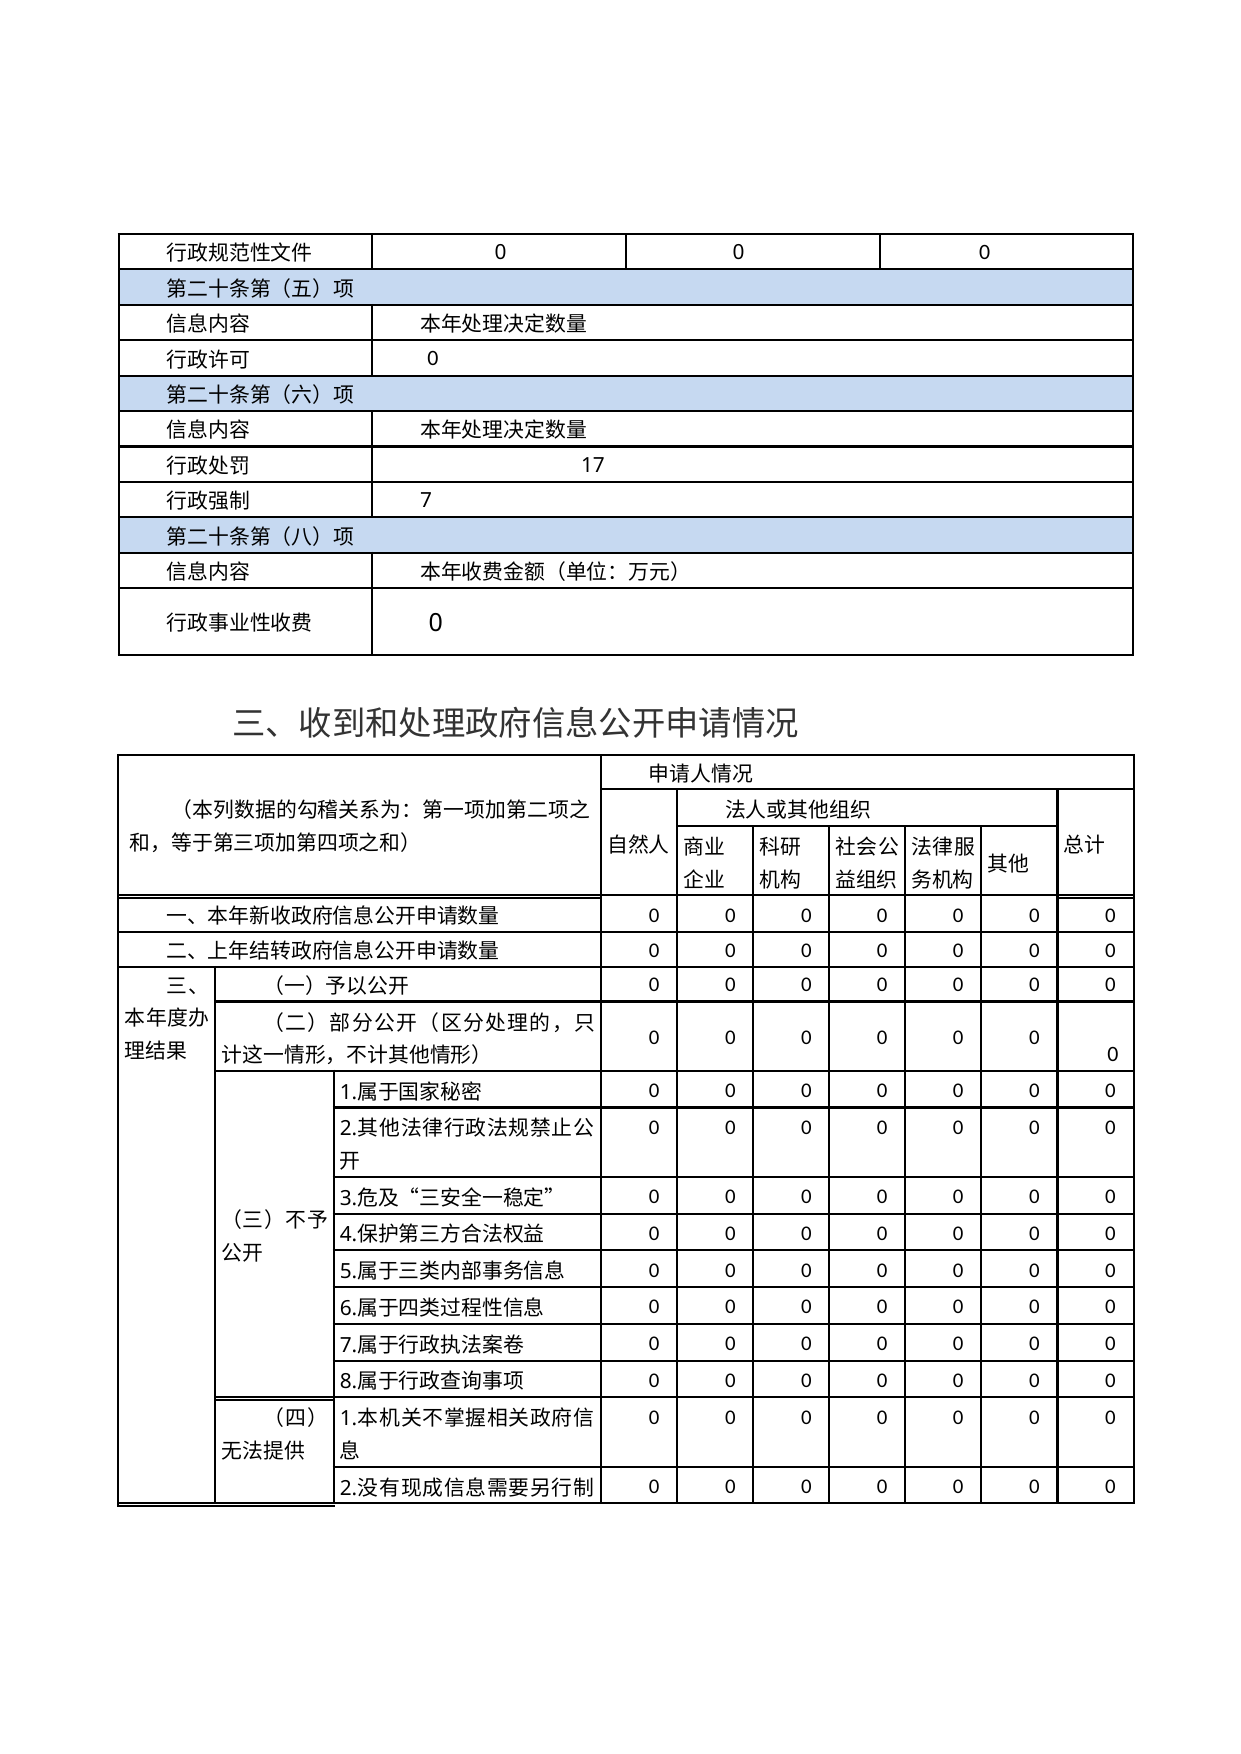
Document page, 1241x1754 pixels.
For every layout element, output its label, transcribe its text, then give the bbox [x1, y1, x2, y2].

table_cell 0 [982, 1003, 1056, 1069]
table_cell 0 [830, 1178, 904, 1212]
table_cell 0 [906, 1003, 980, 1069]
table_cell 0 [754, 1362, 828, 1396]
table_cell 0 [906, 1468, 980, 1502]
table_cell 0 [906, 1251, 980, 1286]
table_cell 信息内容 [120, 412, 371, 445]
table_cell 商业 企业 [678, 827, 752, 894]
table_cell 7.属于行政执法案卷 [335, 1325, 600, 1359]
table_cell 0 [830, 1003, 904, 1069]
table_cell 0 [678, 1215, 752, 1249]
table_cell 0 [906, 933, 980, 966]
table_cell 0 [906, 1398, 980, 1466]
table_cell 总计 [1059, 790, 1133, 894]
table_cell 0 [678, 1109, 752, 1176]
table_cell 本年处理决定数量 [373, 412, 1132, 445]
table_cell 7 [373, 483, 1132, 516]
table_cell 17 [373, 448, 1132, 481]
table_cell 0 [602, 1468, 676, 1502]
table_cell 信息内容 [120, 306, 371, 339]
table_cell 0 [906, 1288, 980, 1323]
table_cell 本年处理决定数量 [373, 306, 1132, 339]
table_cell 0 [982, 1109, 1056, 1176]
table_cell 0 [1059, 1288, 1133, 1323]
table_cell 0 [906, 1072, 980, 1106]
table_cell 0 [830, 1109, 904, 1176]
table_cell 0 [373, 235, 625, 268]
table_cell 0 [982, 1398, 1056, 1466]
table_cell 0 [602, 1325, 676, 1359]
table_cell 0 [678, 1288, 752, 1323]
table_cell 0 [678, 968, 752, 1000]
table_cell 0 [602, 1288, 676, 1323]
table_cell 0 [1059, 1109, 1133, 1176]
table_cell 3.危及“三安全一稳定” [335, 1178, 600, 1212]
table_cell 0 [906, 1178, 980, 1212]
table_cell 二、上年结转政府信息公开申请数量 [119, 933, 600, 966]
table_cell 0 [754, 1215, 828, 1249]
table_cell 0 [754, 1288, 828, 1323]
table_cell 0 [906, 968, 980, 1000]
table_cell 0 [754, 1003, 828, 1069]
table_cell 0 [602, 1178, 676, 1212]
table_cell 0 [1059, 1398, 1133, 1466]
table_cell 科研 机构 [754, 827, 828, 894]
table_cell 0 [754, 933, 828, 966]
table_cell 0 [830, 1468, 904, 1502]
table_cell 0 [906, 1109, 980, 1176]
table_cell 0 [1059, 1362, 1133, 1396]
table_cell 0 [982, 1251, 1056, 1286]
table_cell 0 [754, 1468, 828, 1502]
table_cell 0 [830, 1251, 904, 1286]
table_cell 0 [602, 1072, 676, 1106]
table_cell 0 [1059, 1325, 1133, 1359]
table_cell 一、本年新收政府信息公开申请数量 [119, 899, 600, 931]
table_cell （三）不予公开 [216, 1072, 333, 1396]
table_cell 0 [602, 968, 676, 1000]
table_cell 法律服务机构 [906, 827, 980, 894]
table_cell 0 [678, 1325, 752, 1359]
table_cell 8.属于行政查询事项 [335, 1362, 600, 1396]
table_cell （四）无法提供 [216, 1401, 333, 1502]
table_cell 0 [602, 1109, 676, 1176]
table_cell （二）部分公开（区分处理的，只计这一情形，不计其他情形） [216, 1003, 600, 1069]
table_cell 第二十条第（六）项 [120, 377, 1132, 410]
table_cell 自然人 [602, 790, 676, 894]
table_cell 0 [830, 933, 904, 966]
table_cell 0 [830, 1362, 904, 1396]
table_cell 0 [678, 896, 752, 931]
table_cell 0 [982, 933, 1056, 966]
table_cell 第二十条第（五）项 [120, 270, 1132, 304]
table_cell 0 [830, 1288, 904, 1323]
table_cell 0 [754, 1325, 828, 1359]
table_cell 本年收费金额（单位：万元） [373, 554, 1132, 587]
table_cell 0 [830, 1325, 904, 1359]
table_cell 0 [906, 896, 980, 931]
table_cell 0 [1059, 1072, 1133, 1106]
table_cell 0 [373, 341, 1132, 374]
table_cell 0 [982, 1325, 1056, 1359]
table_cell 0 [373, 589, 1132, 654]
table_cell 0 [678, 1251, 752, 1286]
table_cell 0 [602, 896, 676, 931]
table_cell 0 [678, 1398, 752, 1466]
table_cell 0 [754, 1251, 828, 1286]
table_cell 4.保护第三方合法权益 [335, 1215, 600, 1249]
table_cell 0 [982, 1072, 1056, 1106]
table_cell 其他 [982, 827, 1056, 894]
table_cell 6.属于四类过程性信息 [335, 1288, 600, 1323]
table_cell 0 [982, 1215, 1056, 1249]
table_cell 0 [602, 1362, 676, 1396]
table_cell 0 [678, 1072, 752, 1106]
table_cell 行政规范性文件 [120, 235, 371, 268]
table_cell 0 [881, 235, 1132, 268]
table_cell 第二十条第（八）项 [120, 518, 1132, 552]
table_cell 0 [830, 968, 904, 1000]
table_cell 0 [982, 1468, 1056, 1502]
table_cell 信息内容 [120, 554, 371, 587]
table_cell 0 [830, 896, 904, 931]
table_cell 0 [754, 968, 828, 1000]
table_cell 0 [678, 1362, 752, 1396]
table_cell 0 [754, 896, 828, 931]
table_cell 0 [602, 1398, 676, 1466]
table_cell 0 [982, 1178, 1056, 1212]
table_cell 0 [906, 1215, 980, 1249]
table_cell 三、本年度办理结果 [119, 968, 214, 1502]
table_cell 0 [830, 1398, 904, 1466]
table_cell 2.其他法律行政法规禁止公开 [335, 1109, 600, 1176]
table_cell 法人或其他组织 [678, 790, 1056, 825]
table_cell 0 [627, 235, 879, 268]
table_cell 行政许可 [120, 341, 371, 374]
table_cell 0 [1059, 899, 1133, 931]
table_cell 0 [1059, 933, 1133, 966]
table_cell 0 [678, 933, 752, 966]
text 三、收到和处理政府信息公开申请情况 [165, 689, 1087, 754]
table_cell 0 [982, 896, 1056, 931]
table_cell 0 [830, 1215, 904, 1249]
table_cell （一）予以公开 [216, 968, 600, 1000]
table_cell 0 [1059, 1468, 1133, 1502]
table_cell 0 [1059, 1178, 1133, 1212]
table_cell 0 [906, 1362, 980, 1396]
table_cell 0 [982, 968, 1056, 1000]
table_cell 0 [982, 1362, 1056, 1396]
table_cell 0 [602, 1251, 676, 1286]
table_cell 0 [1059, 1215, 1133, 1249]
table_cell 社会公益组织 [830, 827, 904, 894]
table_cell 5.属于三类内部事务信息 [335, 1251, 600, 1286]
table_cell 0 [754, 1178, 828, 1212]
table_cell 0 [602, 933, 676, 966]
table_cell 0 [602, 1003, 676, 1069]
table_header 申请人情况 [602, 756, 1133, 788]
table_cell 行政处罚 [120, 448, 371, 481]
table_cell 行政事业性收费 [120, 589, 371, 654]
table_header （本列数据的勾稽关系为：第一项加第二项之和，等于第三项加第四项之和） [119, 756, 600, 894]
table_cell 行政强制 [120, 483, 371, 516]
table_cell 0 [982, 1288, 1056, 1323]
table_cell 0 [678, 1468, 752, 1502]
table_cell 0 [830, 1072, 904, 1106]
table_cell 0 [754, 1398, 828, 1466]
table_cell 0 [906, 1325, 980, 1359]
table_cell 0 [678, 1178, 752, 1212]
table_cell 1.属于国家秘密 [335, 1072, 600, 1106]
table_cell 0 [678, 1003, 752, 1069]
table_cell 2.没有现成信息需要另行制作 [335, 1468, 600, 1502]
table_cell 0 [1059, 968, 1133, 1000]
table_cell 0 [1059, 1251, 1133, 1286]
table_cell 0 [602, 1215, 676, 1249]
table_cell 0 [754, 1072, 828, 1106]
table_cell 0 [754, 1109, 828, 1176]
table_cell 1.本机关不掌握相关政府信息 [335, 1398, 600, 1466]
table_cell 0 [1059, 1003, 1133, 1069]
